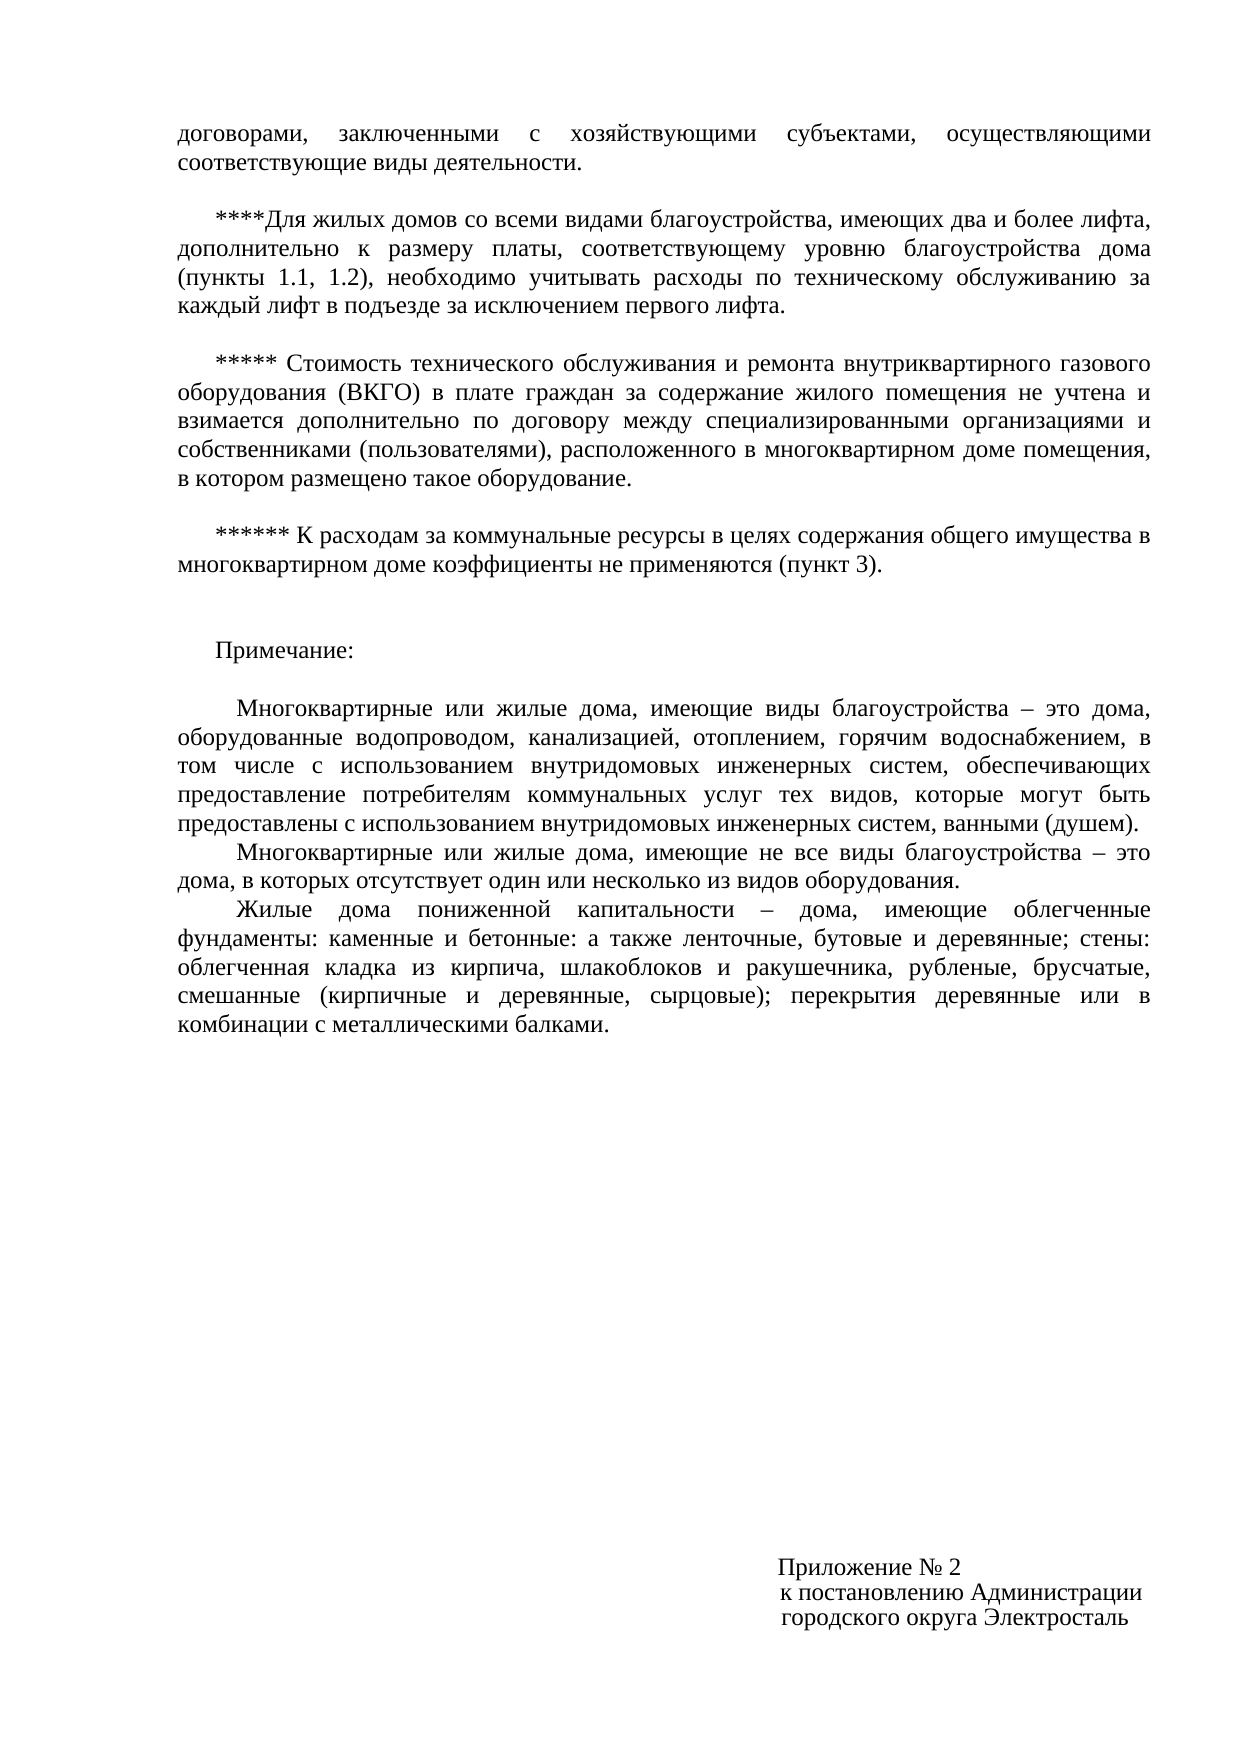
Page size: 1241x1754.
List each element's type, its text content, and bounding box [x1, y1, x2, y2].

text ****** К расходам за коммунальные ресурсы в целях содержания общего имущества в многоквартирном доме коэффициенты не применяются (пункт 3). [177, 521, 1152, 578]
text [177, 118, 1152, 176]
text городского округа Электросталь [177, 1606, 1152, 1631]
text Жилые дома пониженной капитальности – дома, имеющие облегченные фундаменты: каменные и бетонные: а также ленточные, бутовые и деревянные; стены: облегченная кладка из кирпича, шлакоблоков и ракушечника, рубленые, брусчатые, смешанные (кирпичные и деревянные, сырцовые); перекрытия деревянные или в комбинации с металлическими балками. [177, 894, 1152, 1038]
text Многоквартирные или жилые дома, имеющие не все виды благоустройства – это дома, в которых отсутствует один или несколько из видов оборудования. [177, 837, 1152, 894]
text Многоквартирные или жилые дома, имеющие виды благоустройства – это дома, оборудованные водопроводом, канализацией, отоплением, горячим водоснабжением, в том числе с использованием внутридомовых инженерных систем, обеспечивающих предоставление потребителям коммунальных услуг тех видов, которые могут быть предоставлены с использованием внутридомовых инженерных систем, ванными (душем). [177, 693, 1152, 837]
text Примечание: [177, 636, 1152, 664]
text Приложение № 2 [177, 1556, 1152, 1581]
text ***** Стоимость технического обслуживания и ремонта внутриквартирного газового оборудования (ВКГО) в плате граждан за содержание жилого помещения не учтена и взимается дополнительно по договору между специализированными организациями и собственниками (пользователями), расположенного в многоквартирном доме помещения, в котором размещено такое оборудование. [177, 348, 1152, 492]
text к постановлению Администрации [177, 1581, 1152, 1606]
text ****Для жилых домов со всеми видами благоустройства, имеющих два и более лифта, дополнительно к размеру платы, соответствующему уровню благоустройства дома (пункты 1.1, 1.2), необходимо учитывать расходы по техническому обслуживанию за каждый лифт в подъезде за исключением первого лифта. [177, 204, 1152, 319]
